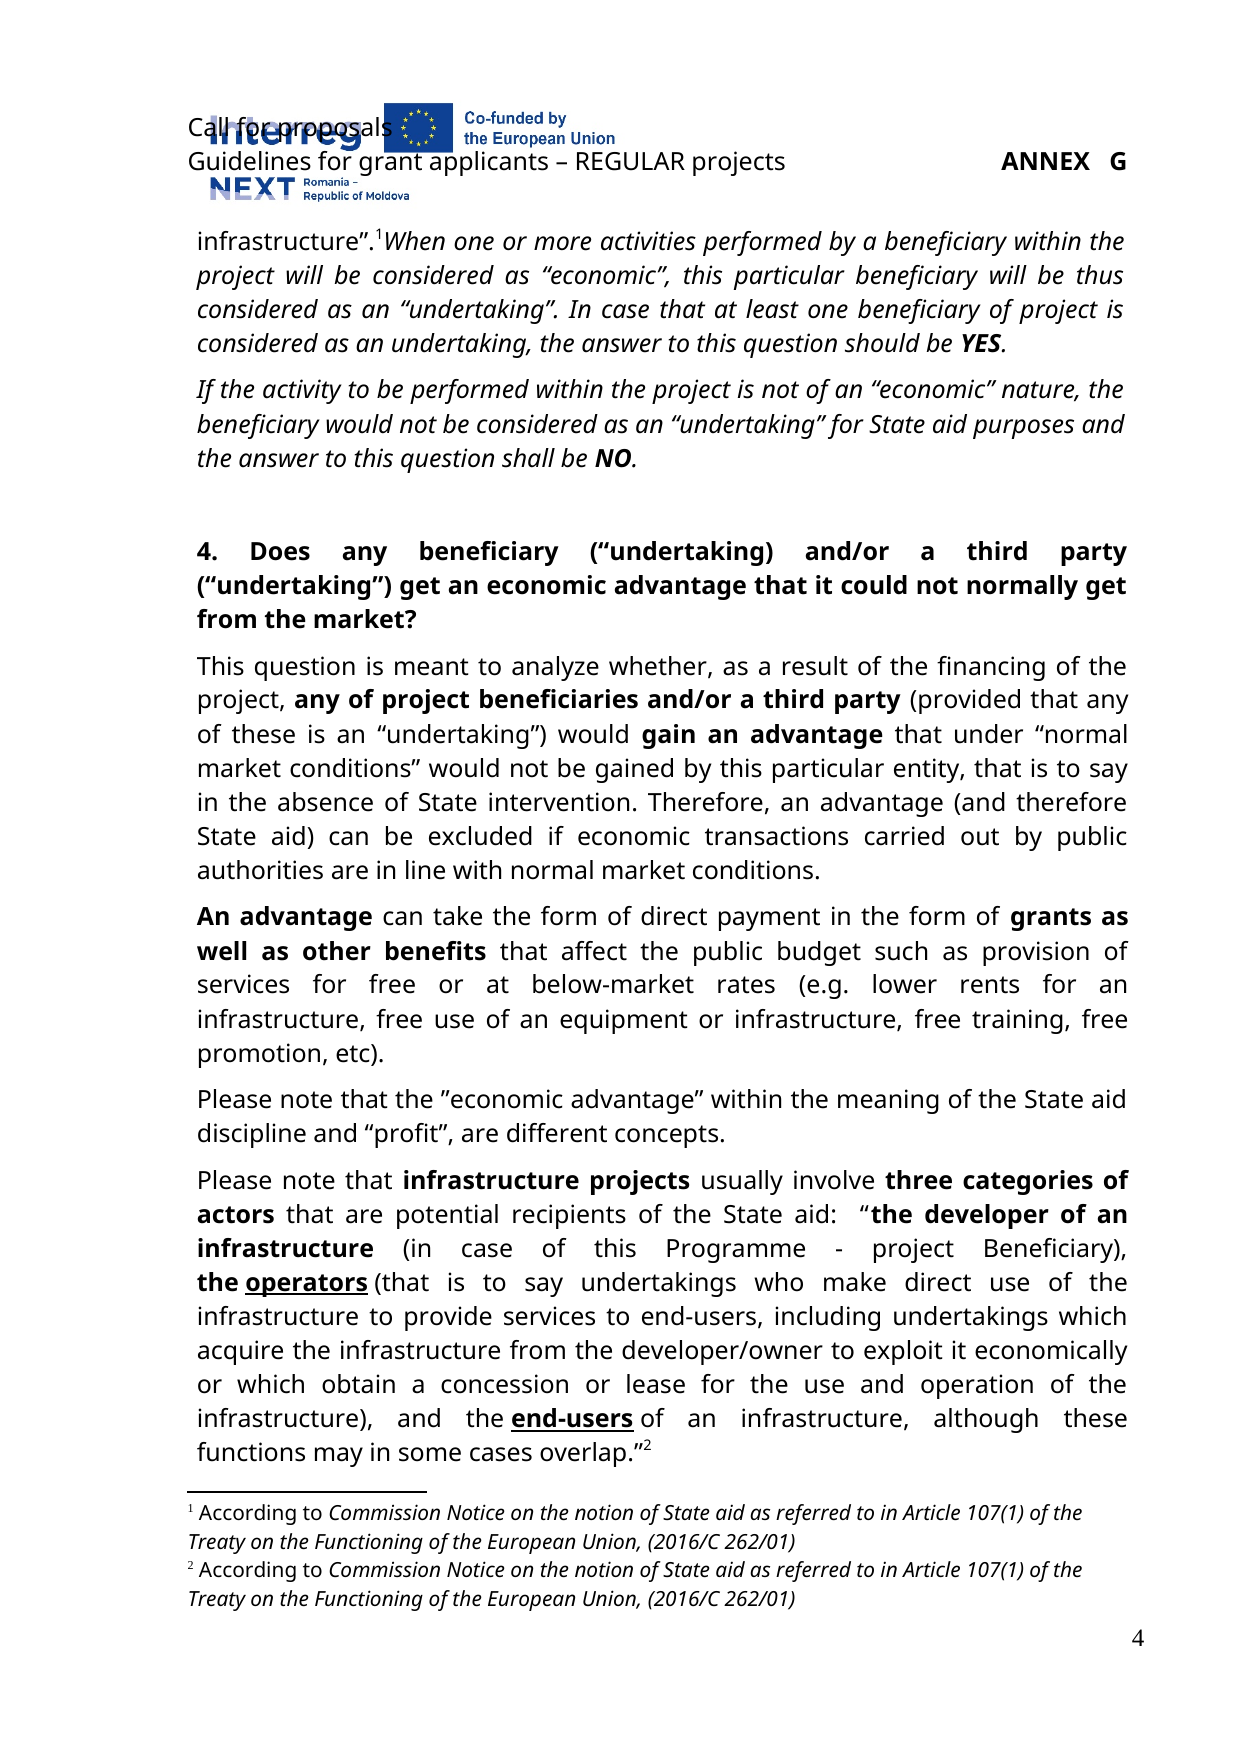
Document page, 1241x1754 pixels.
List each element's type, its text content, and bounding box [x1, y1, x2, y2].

text An advantage can take the form of direct payment in the form of grants as well as other benefits that affect the public budget such as provision of services for free or at below-market rates (e.g. lower rents for an infrastructure, free use of an equipment or infrastructure, free training, free promotion, etc). [197, 899, 1128, 1069]
text 4. Does any beneficiary (“undertaking) and/or a third party (“undertaking”) get an economic advantage that it could not normally get from the market? [197, 533, 1128, 636]
text Please note that the ”economic advantage” within the meaning of the State aid discipline and “profit”, are different concepts. [197, 1082, 1128, 1150]
text Please note that infrastructure projects usually involve three categories of actors that are potential recipients of the State aid: “the developer of an infrastructure (in case of this Programme - project Beneficiary), the operators (that is to say undertakings who make direct use of the infrastructure to provide services to end-users, including undertakings which acquire the infrastructure from the developer/owner to exploit it economically or which obtain a concession or lease for the use and operation of the infrastructure), and the end-users of an infrastructure, although these functions may in some cases overlap.” [197, 1162, 1128, 1469]
picture [187, 78, 638, 224]
text This question is meant to analyze whether, as a result of the financing of the project, any of project beneficiaries and/or a third party (provided that any of these is an “undertaking”) would gain an advantage that under “normal market conditions” would not be gained by this particular entity, that is to say in the absence of State intervention. Therefore, an advantage (and therefore State aid) can be excluded if economic transactions carried out by public authorities are in line with normal market conditions. [197, 648, 1128, 887]
text If the activity to be performed within the project is not of an “economic” nature, the beneficiary would not be considered as an “undertaking” for State aid purposes and the answer to this question shall be NO. [197, 372, 1128, 474]
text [197, 207, 1128, 360]
